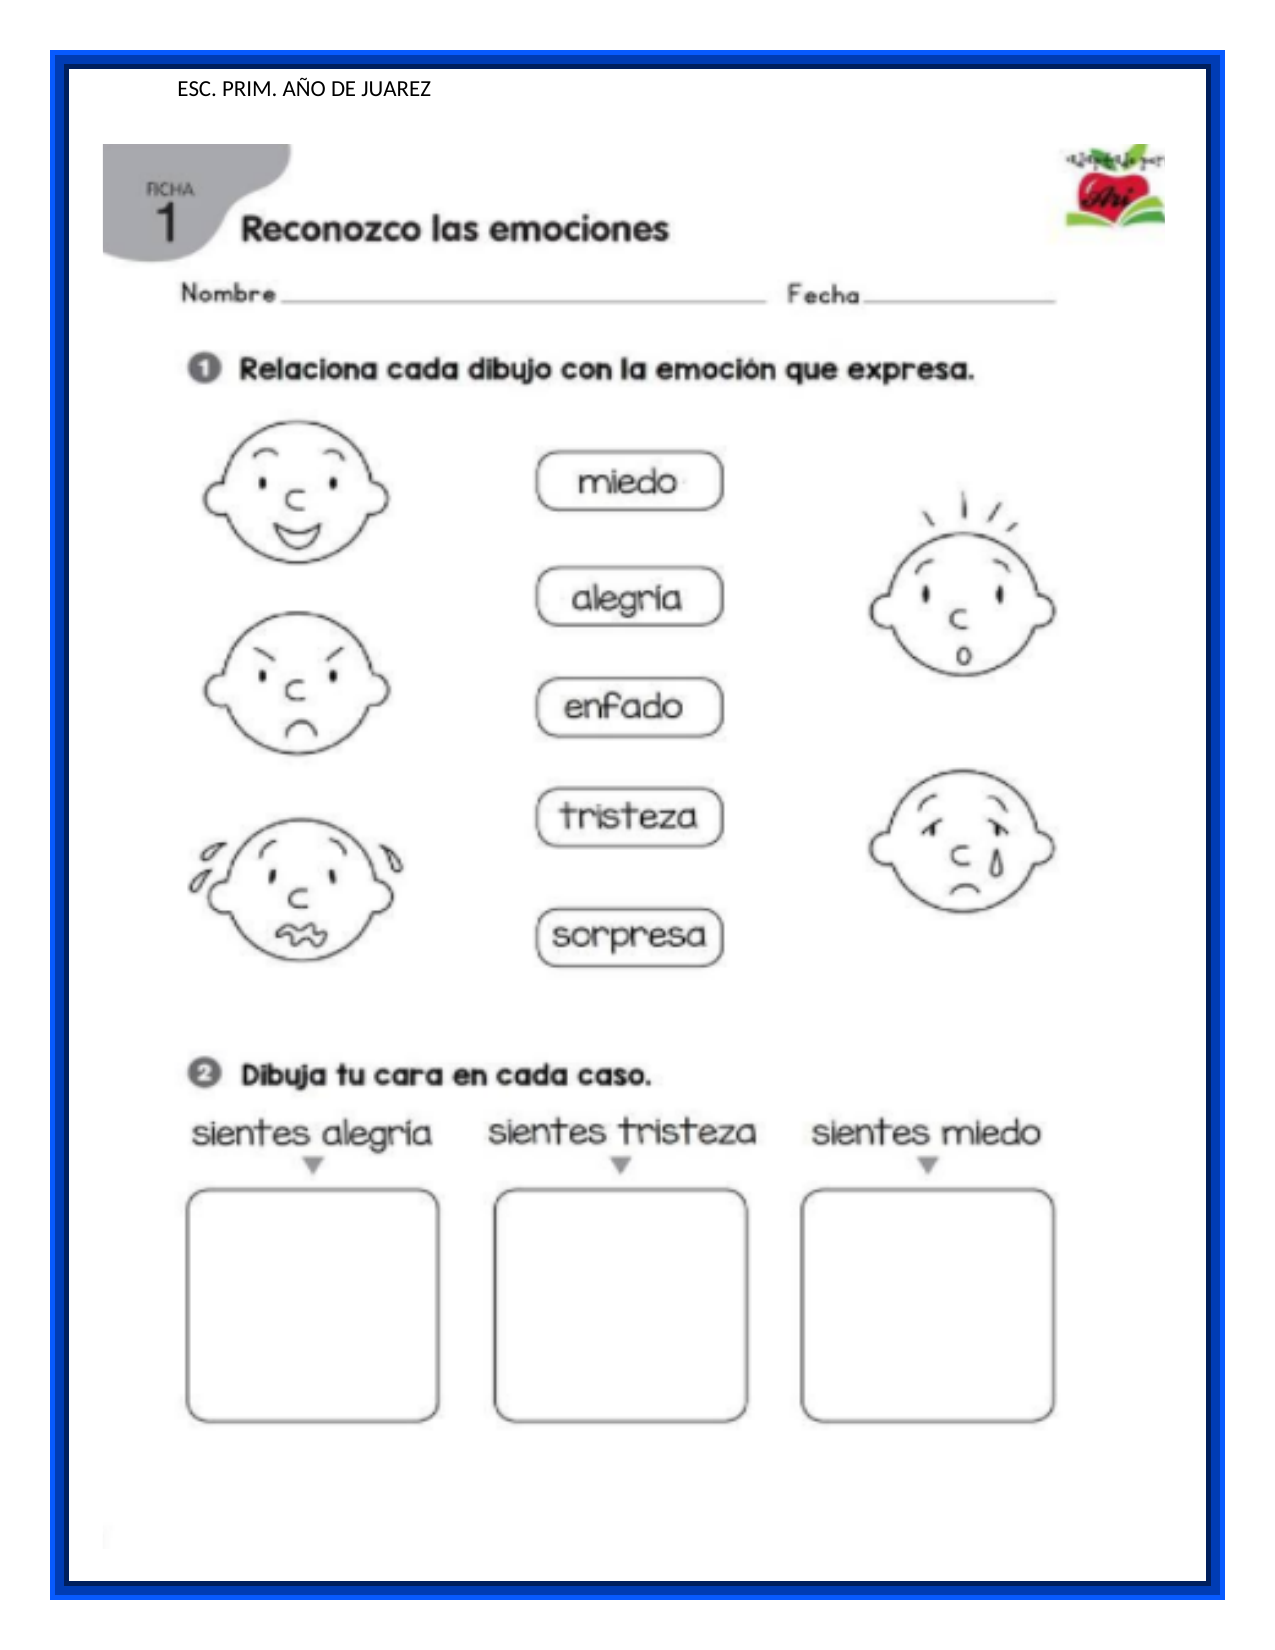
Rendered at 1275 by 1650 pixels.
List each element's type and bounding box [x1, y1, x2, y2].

picture [102, 144, 1165, 1549]
